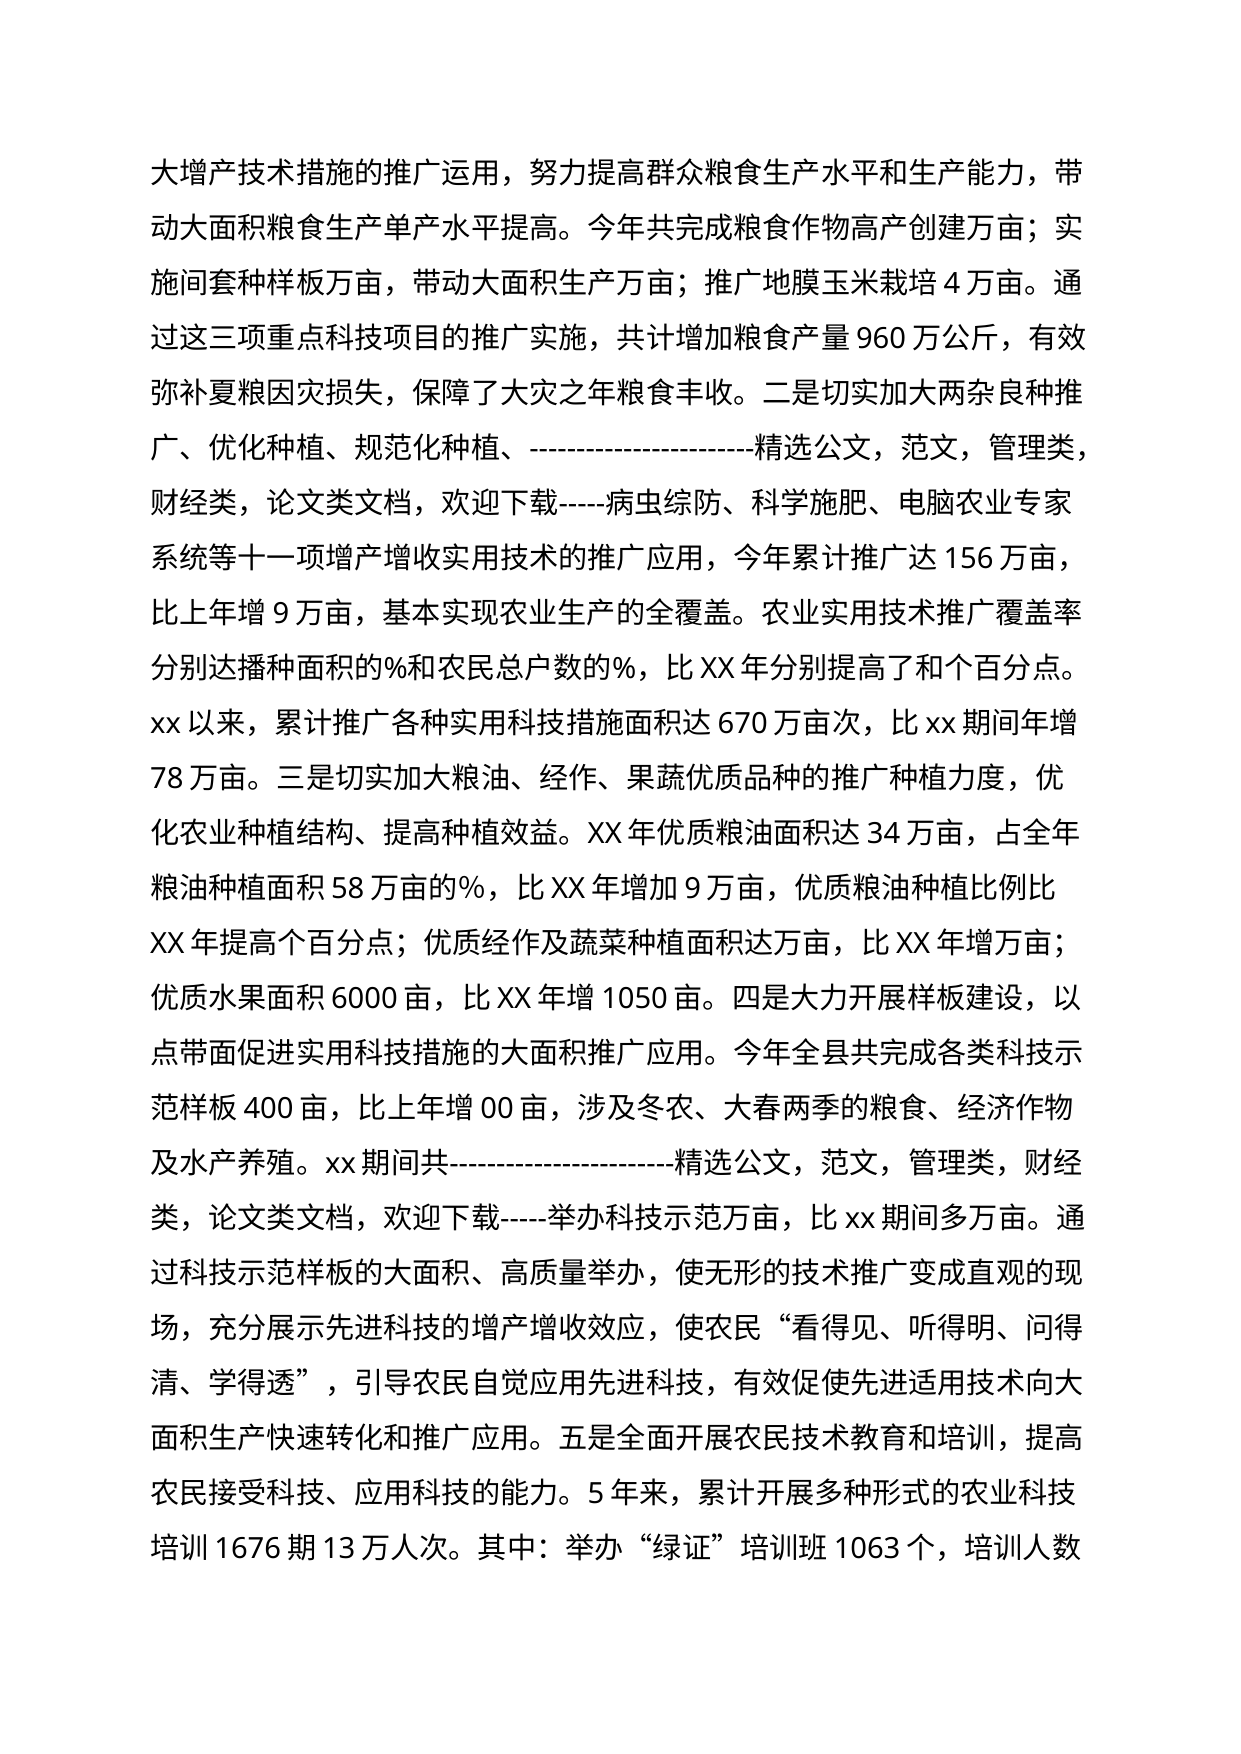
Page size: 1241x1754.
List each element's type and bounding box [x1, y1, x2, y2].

text [150, 150, 1090, 1567]
